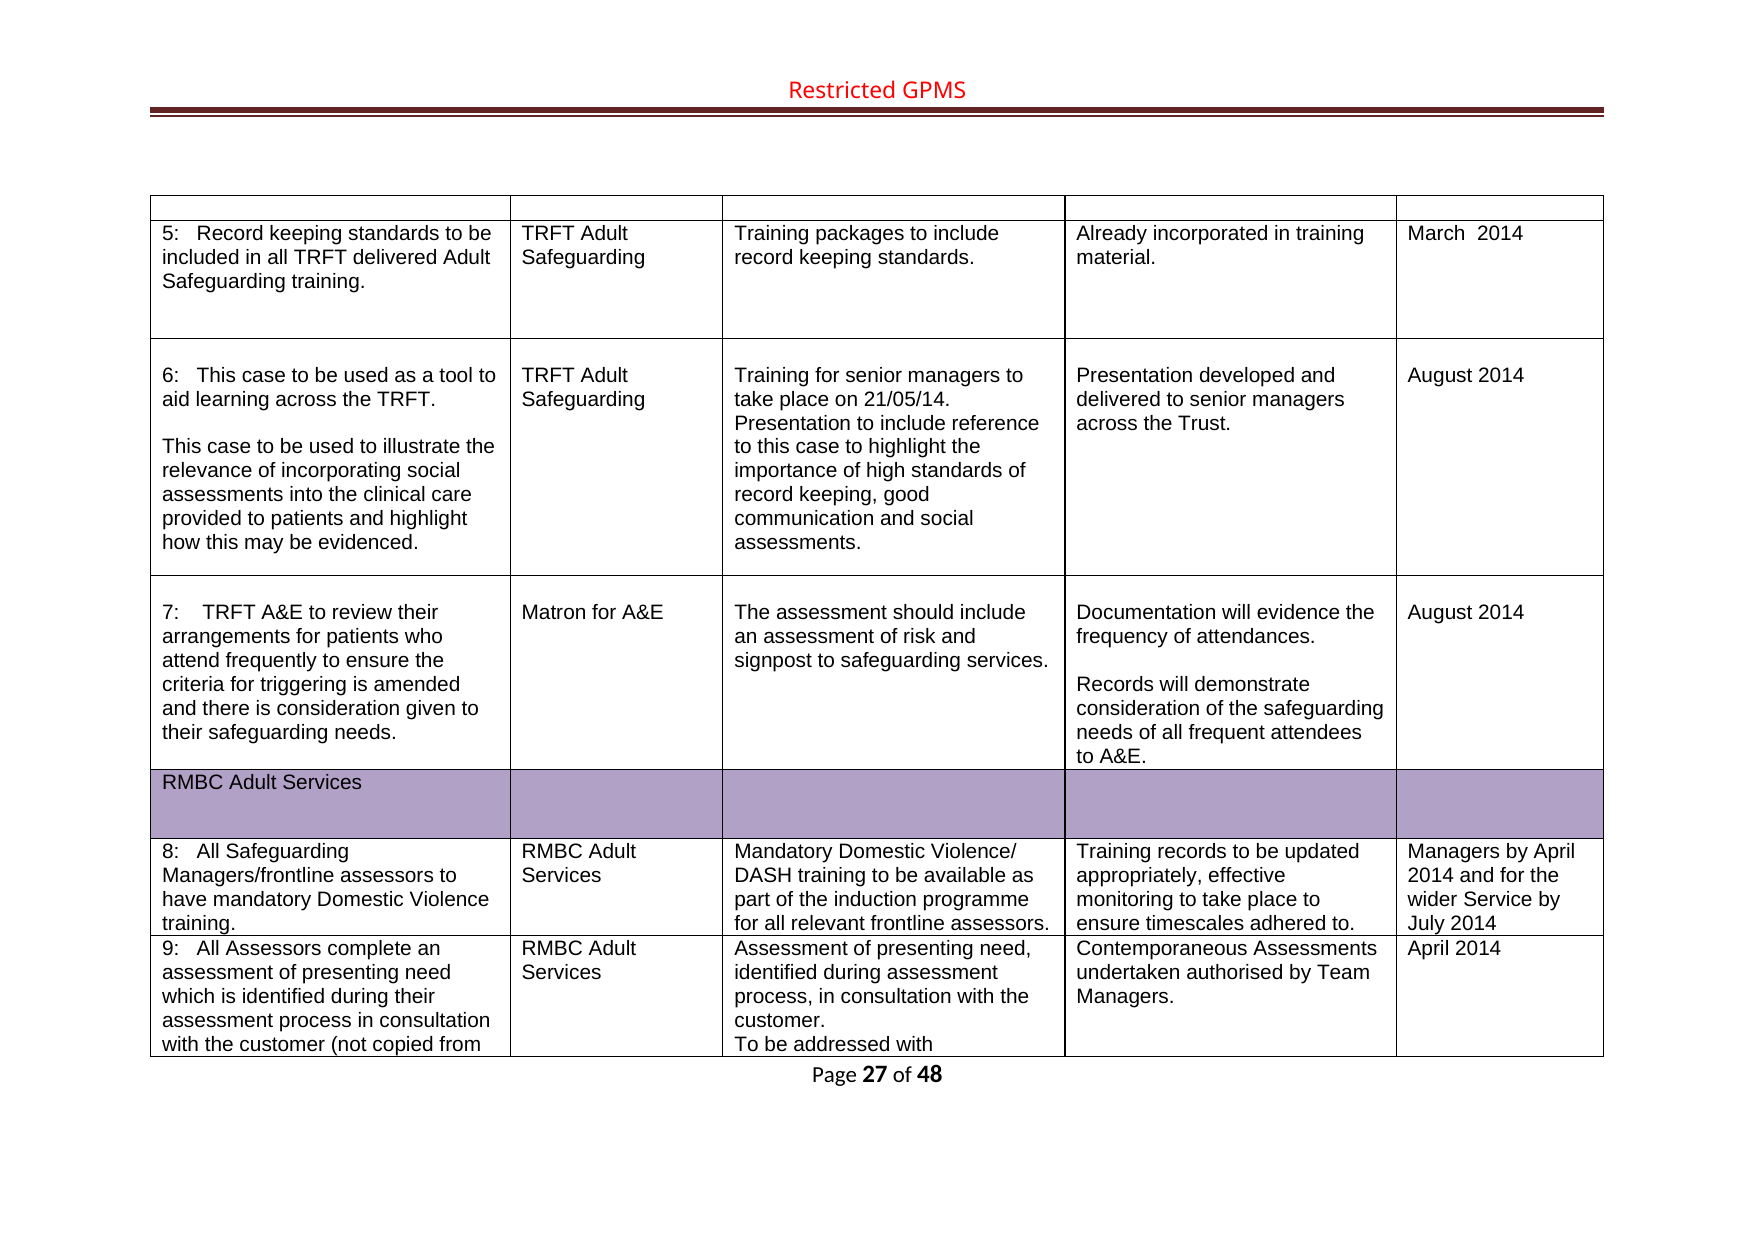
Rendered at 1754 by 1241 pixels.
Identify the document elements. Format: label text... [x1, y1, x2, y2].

table_cell RMBC Adult Services [151, 770, 510, 838]
table_cell Training packages to include record keeping standards. [723, 221, 1064, 337]
table_cell 7: TRFT A&E to review their arrangements for patients who attend frequently to ensure the criteria for triggering is amended and there is consideration given to their safeguarding needs. [151, 576, 510, 768]
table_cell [1397, 196, 1603, 220]
table_cell 6: This case to be used as a tool to aid learning across the TRFT. This case to be used to illustrate the relevance of incorporating social assessments into the clinical care provided to patients and highlight how this may be evidenced. [151, 339, 510, 575]
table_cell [723, 196, 1064, 220]
table_cell Training records to be updated appropriately, effective monitoring to take place to ensure timescales adhered to. [1066, 839, 1396, 935]
table_cell [511, 770, 722, 838]
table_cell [511, 196, 722, 220]
table_cell TRFT Adult Safeguarding [511, 221, 722, 337]
table_cell RMBC Adult Services [511, 936, 722, 1056]
table_cell RMBC Adult Services [511, 839, 722, 935]
table_cell August 2014 [1397, 576, 1603, 768]
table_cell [151, 196, 510, 220]
table_cell Mandatory Domestic Violence/ DASH training to be available as part of the induction programme for all relevant frontline assessors. [723, 839, 1064, 935]
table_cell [1066, 936, 1396, 1056]
table_cell March 2014 [1397, 221, 1603, 337]
table_cell Presentation developed and delivered to senior managers across the Trust. [1066, 339, 1396, 575]
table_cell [1066, 196, 1396, 220]
table_cell [723, 770, 1064, 838]
table_cell TRFT Adult Safeguarding [511, 339, 722, 575]
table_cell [723, 936, 1064, 1056]
table_cell 5: Record keeping standards to be included in all TRFT delivered Adult Safeguarding training. [151, 221, 510, 337]
table_cell Documentation will evidence the frequency of attendances. Records will demonstrate consideration of the safeguarding needs of all frequent attendees to A&E. [1066, 576, 1396, 768]
table_cell Managers by April 2014 and for the wider Service by July 2014 [1397, 839, 1603, 935]
table_cell Training for senior managers to take place on 21/05/14. Presentation to include reference to this case to highlight the importance of high standards of record keeping, good communication and social assessments. [723, 339, 1064, 575]
table_cell The assessment should include an assessment of risk and signpost to safeguarding services. [723, 576, 1064, 768]
table_cell 8: All Safeguarding Managers/frontline assessors to have mandatory Domestic Violence training. [151, 839, 510, 935]
table_cell Already incorporated in training material. [1066, 221, 1396, 337]
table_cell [151, 936, 510, 1056]
table_cell [1397, 770, 1603, 838]
table_cell Matron for A&E [511, 576, 722, 768]
table_cell [1066, 770, 1396, 838]
table_cell April 2014 [1397, 936, 1603, 1056]
table_cell August 2014 [1397, 339, 1603, 575]
